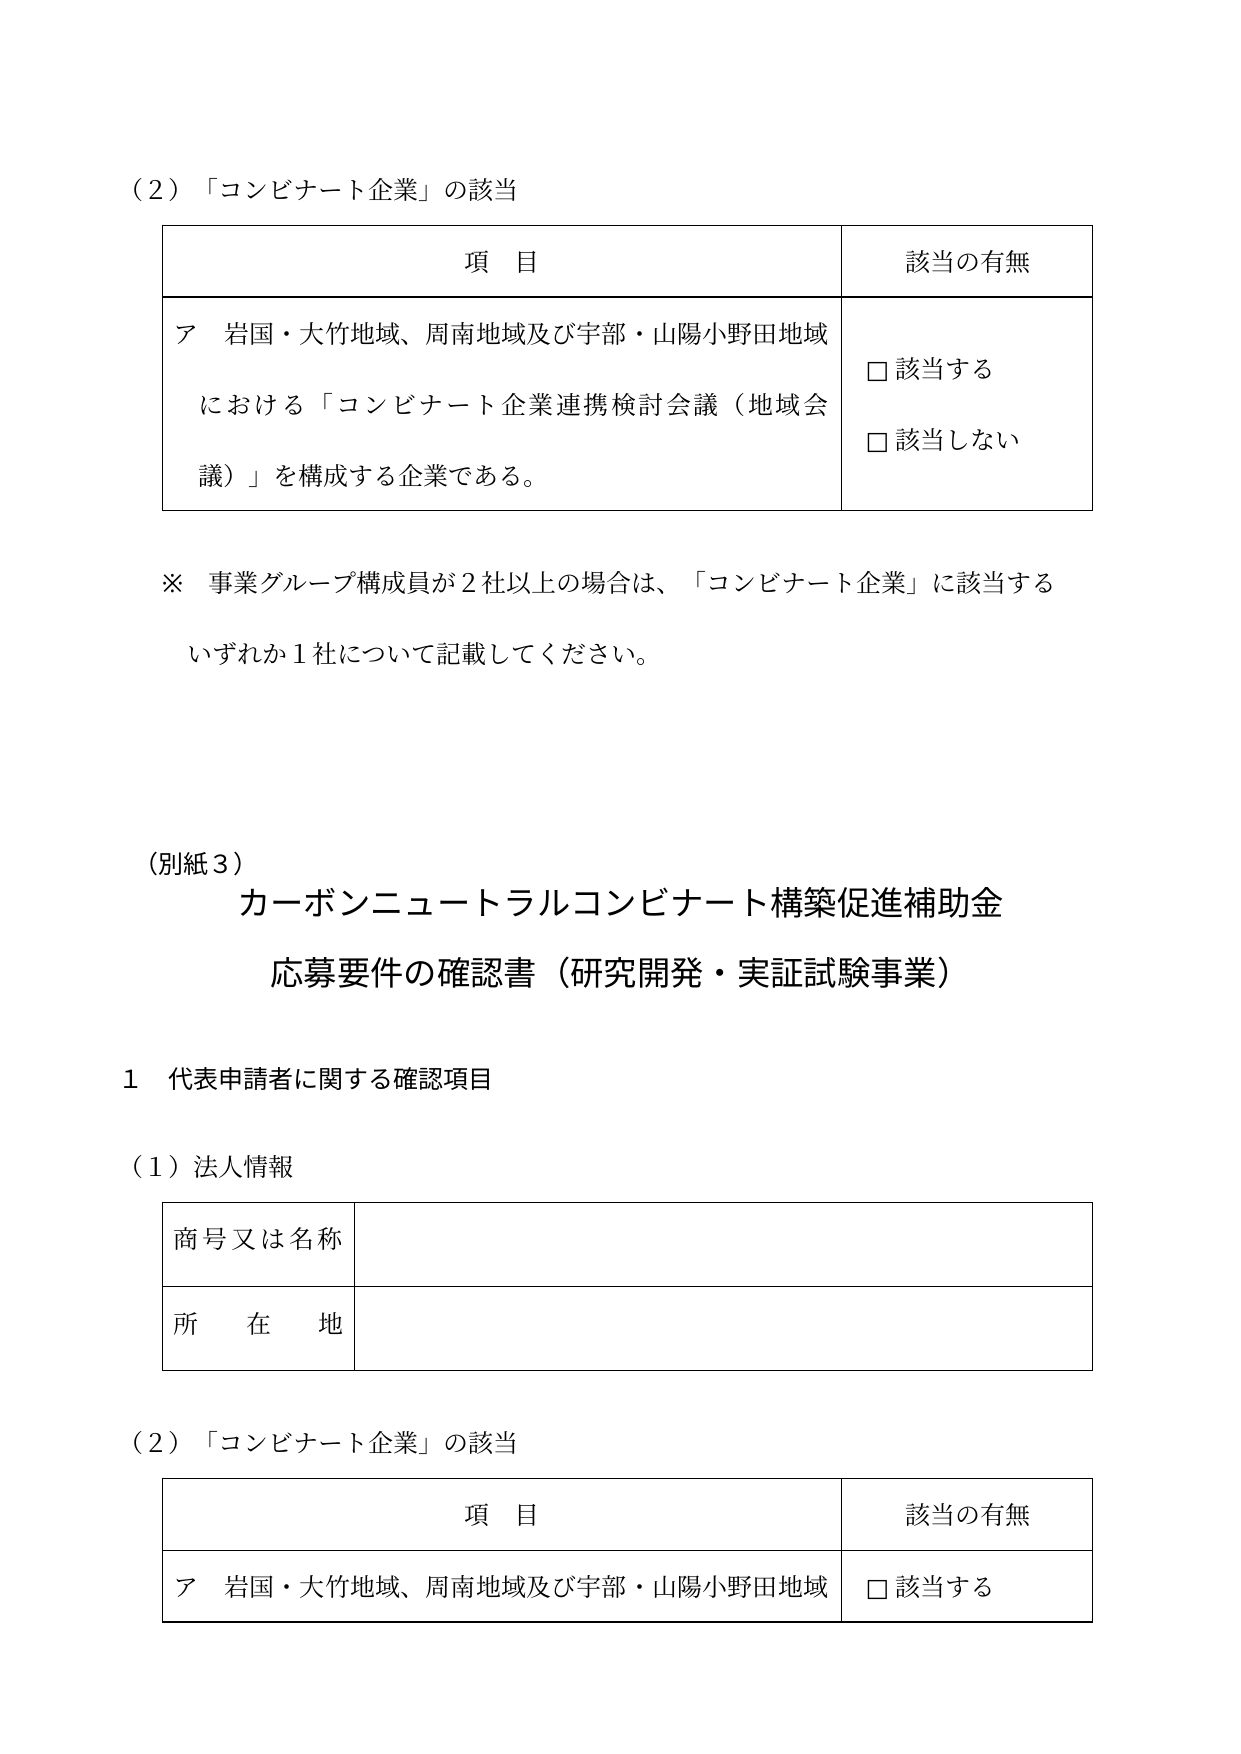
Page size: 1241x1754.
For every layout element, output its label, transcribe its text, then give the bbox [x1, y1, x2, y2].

text カーボンニュートラルコンビナート構築促進補助金 [118, 865, 1122, 936]
table_header 項 目 [163, 226, 841, 296]
text （１）法人情報 [118, 1131, 1122, 1202]
text 応募要件の確認書（研究開発・実証試験事業） [118, 936, 1122, 1007]
table_cell □ 該当する □ 該当しない [842, 1551, 1092, 1621]
text いずれか１社について記載してください。 [162, 617, 1122, 688]
text （２）「コンビナート企業」の該当 [118, 154, 1122, 224]
text ※ 事業グループ構成員が２社以上の場合は、「コンビナート企業」に該当する [162, 546, 1122, 617]
table_cell 所在地 [163, 1287, 354, 1370]
table_header 該当の有無 [842, 226, 1092, 296]
table_header 商号又は名称 [163, 1203, 354, 1286]
table_header 該当の有無 [842, 1479, 1092, 1549]
text （２）「コンビナート企業」の該当 [118, 1407, 1122, 1478]
table_cell □ 該当する □ 該当しない [842, 298, 1092, 510]
table_header 項 目 [163, 1479, 841, 1549]
table_cell [355, 1287, 1092, 1370]
table_header [355, 1203, 1092, 1286]
text １ 代表申請者に関する確認項目 [118, 1042, 1122, 1113]
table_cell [163, 1551, 841, 1621]
table_cell ア 岩国・大竹地域、周南地域及び宇部・山陽小野田地域における「コンビナート企業連携検討会議（地域会議）」を構成する企業である。 [163, 298, 841, 510]
